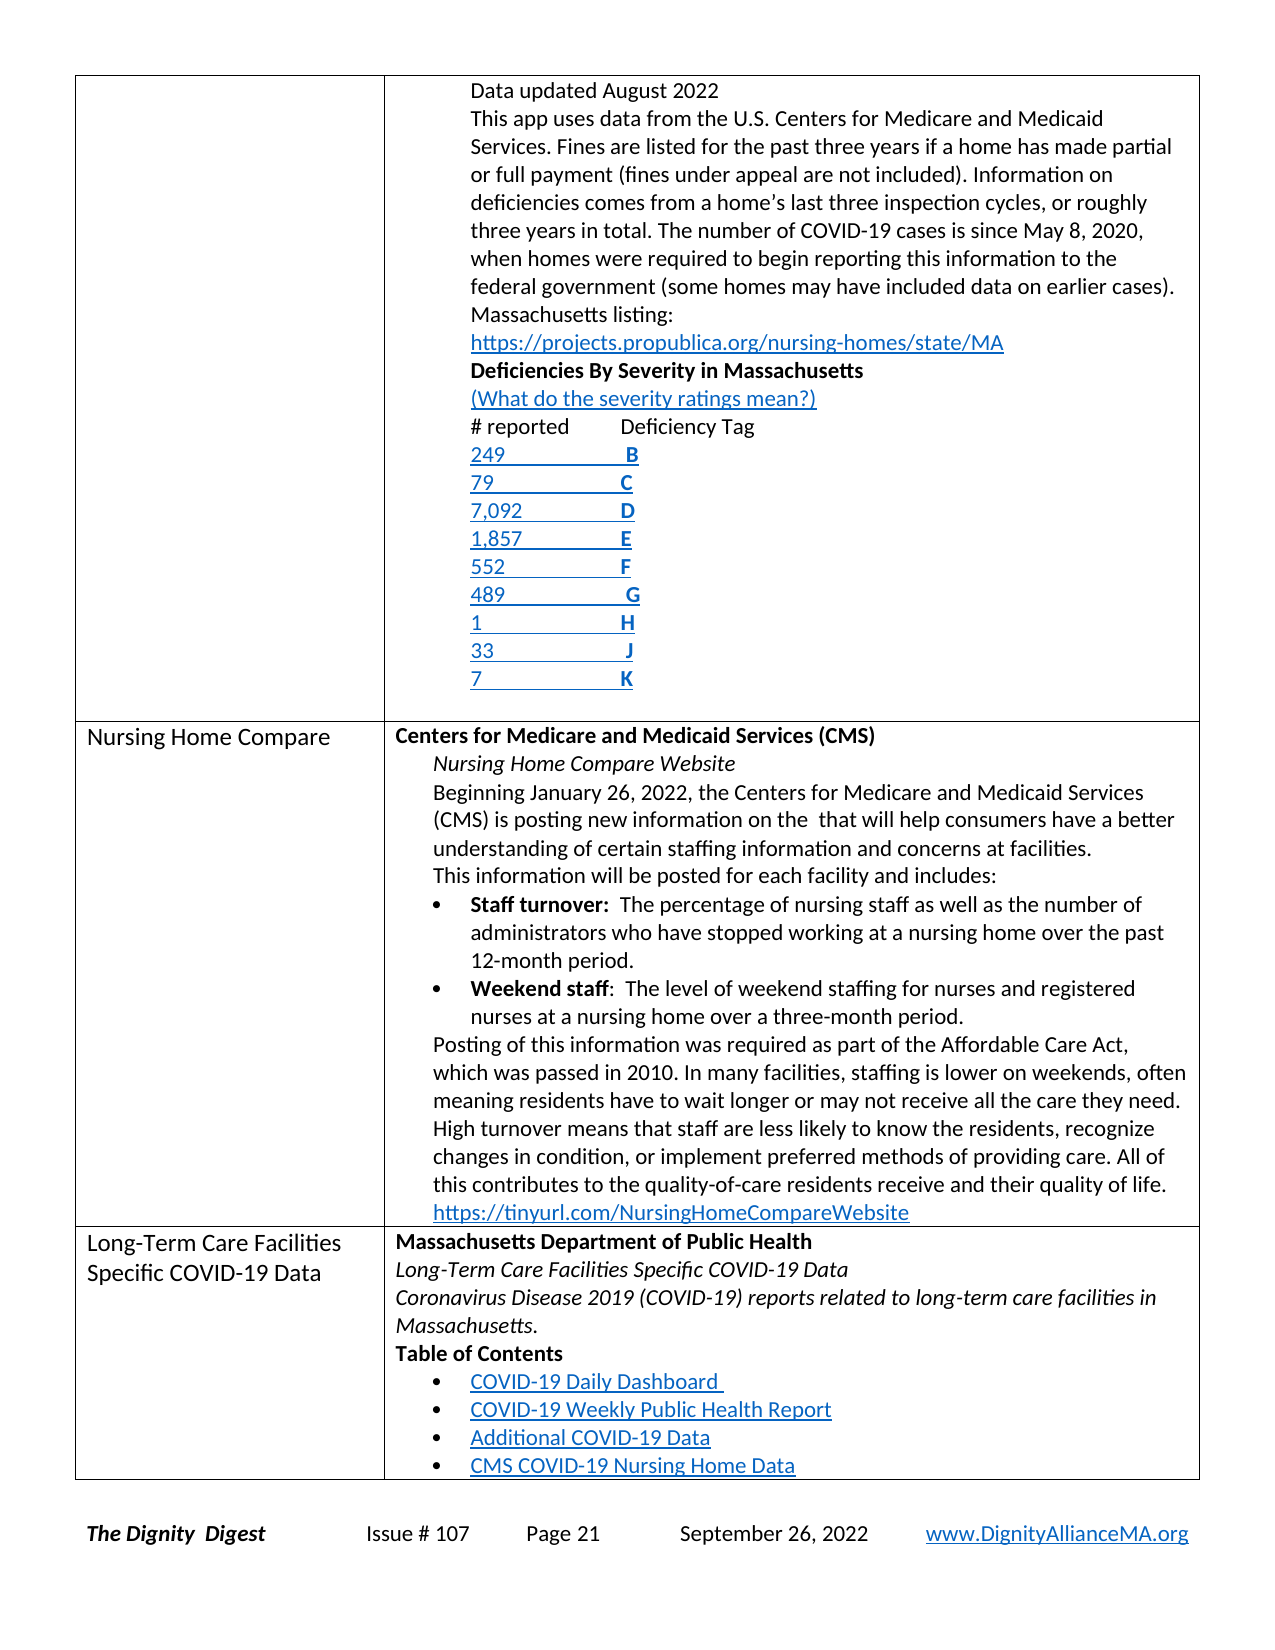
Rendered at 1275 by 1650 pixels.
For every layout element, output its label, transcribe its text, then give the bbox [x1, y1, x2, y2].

table_cell Massachusetts Department of Public Health Long-Term Care Facilities Specific COVID-19 Data Coronavirus Disease 2019 (COVID-19) reports related to long-term care facilities in Massachusetts. Table of Contents COVID-19 Daily Dashboard COVID-19 Weekly Public Health Report Additional COVID-19 Data CMS COVID-19 Nursing Home Data [385, 1227, 1199, 1479]
table_cell Nursing Home Compare [76, 722, 384, 1226]
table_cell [385, 76, 1199, 721]
table_cell Centers for Medicare and Medicaid Services (CMS) Nursing Home Compare Website Beginning January 26, 2022, the Centers for Medicare and Medicaid Services (CMS) is posting new information on the that will help consumers have a better understanding of certain staffing information and concerns at facilities. This information will be posted for each facility and includes: Staff turnover: The percentage of nursing staff as well as the number of administrators who have stopped working at a nursing home over the past 12-month period. Weekend staff: The level of weekend staffing for nurses and registered nurses at a nursing home over a three-month period. Posting of this information was required as part of the Affordable Care Act, which was passed in 2010. In many facilities, staffing is lower on weekends, often meaning residents have to wait longer or may not receive all the care they need. High turnover means that staff are less likely to know the residents, recognize changes in condition, or implement preferred methods of providing care. All of this contributes to the quality-of-care residents receive and their quality of life. https://tinyurl.com/NursingHomeCompareWebsite [385, 722, 1199, 1226]
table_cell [76, 76, 384, 721]
table_cell Long-Term Care Facilities Specific COVID-19 Data [76, 1227, 384, 1479]
